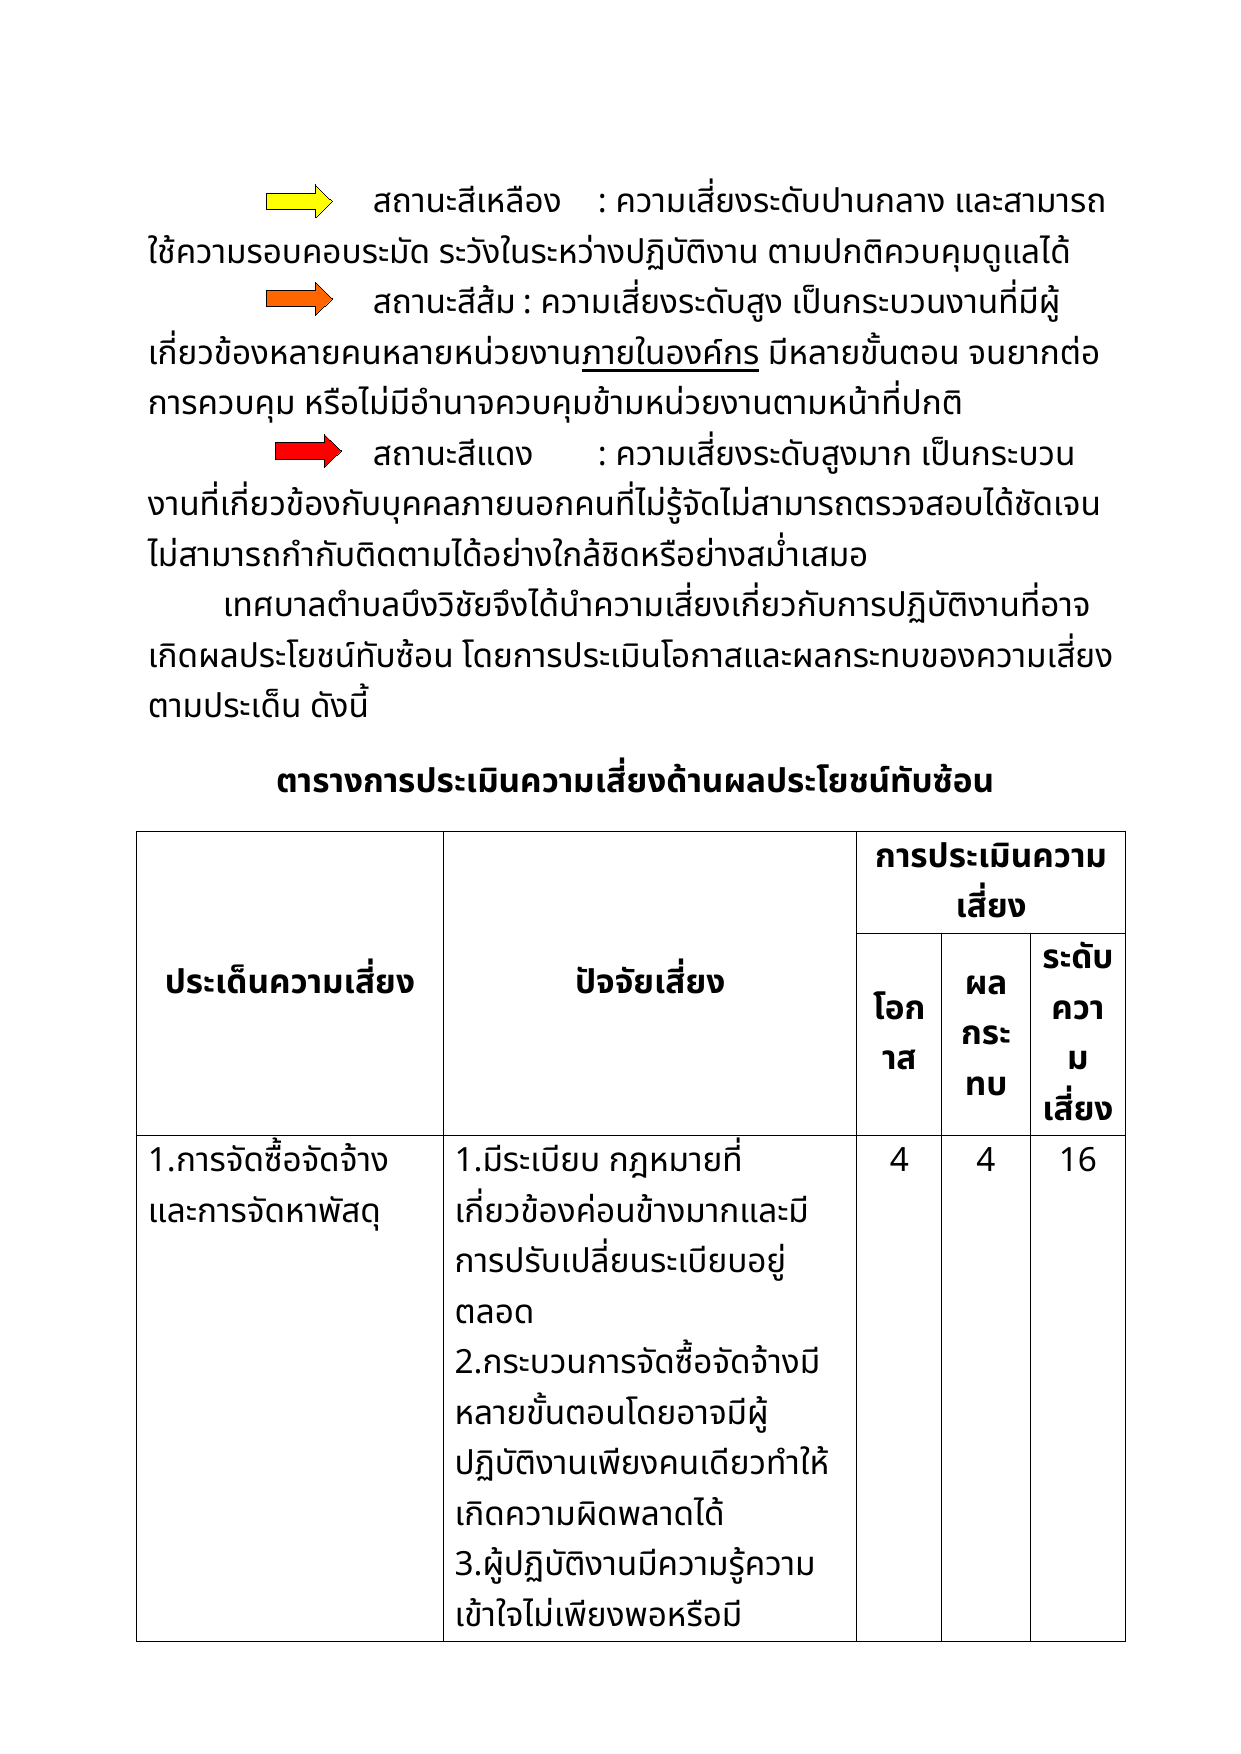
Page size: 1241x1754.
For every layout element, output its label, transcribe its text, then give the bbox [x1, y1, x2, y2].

table_header ปัจจัยเสี่ยง [444, 832, 856, 1135]
table_cell ผล กระทบ [942, 934, 1030, 1135]
table_cell 16 [1031, 1136, 1125, 1641]
table_header ประเด็นความเสี่ยง [137, 832, 443, 1135]
text เทศบาลตำบลบึงวิชัยจึงได้นำความเสี่ยงเกี่ยวกับการปฏิบัติงานที่อาจเกิดผลประโยชน์ทับซ้อน โดยการประเมินโอกาสและผลกระทบของความเสี่ยงตามประเด็น ดังนี้ [148, 581, 1122, 732]
text ตารางการประเมินความเสี่ยงด้านผลประโยชน์ทับซ้อน [148, 757, 1122, 808]
table_cell 4 [942, 1136, 1030, 1641]
text สถานะสีเหลือง : ความเสี่ยงระดับปานกลาง และสามารถใช้ความรอบคอบระมัด ระวังในระหว่างปฏิบัติงาน ตามปกติควบคุมดูแลได้ [148, 177, 1122, 278]
table_cell 4 [857, 1136, 941, 1641]
text สถานะสีส้ม : ความเสี่ยงระดับสูง เป็นกระบวนงานที่มีผู้เกี่ยวข้องหลายคนหลายหน่วยงานภายในองค์กร มีหลายขั้นตอน จนยากต่อการควบคุม หรือไม่มีอำนาจควบคุมข้ามหน่วยงานตามหน้าที่ปกติ [148, 278, 1122, 430]
text สถานะสีแดง : ความเสี่ยงระดับสูงมาก เป็นกระบวนงานที่เกี่ยวข้องกับบุคคลภายนอกคนที่ไม่รู้จัดไม่สามารถตรวจสอบได้ชัดเจน ไม่สามารถกำกับติดตามได้อย่างใกล้ชิดหรือย่างสม่ำเสมอ [148, 430, 1122, 581]
table_cell ระดับความเสี่ยง [1031, 934, 1125, 1135]
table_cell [444, 1136, 856, 1641]
table_header การประเมินความเสี่ยง [857, 832, 1125, 932]
table_cell โอกาส [857, 934, 941, 1135]
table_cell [137, 1136, 443, 1641]
